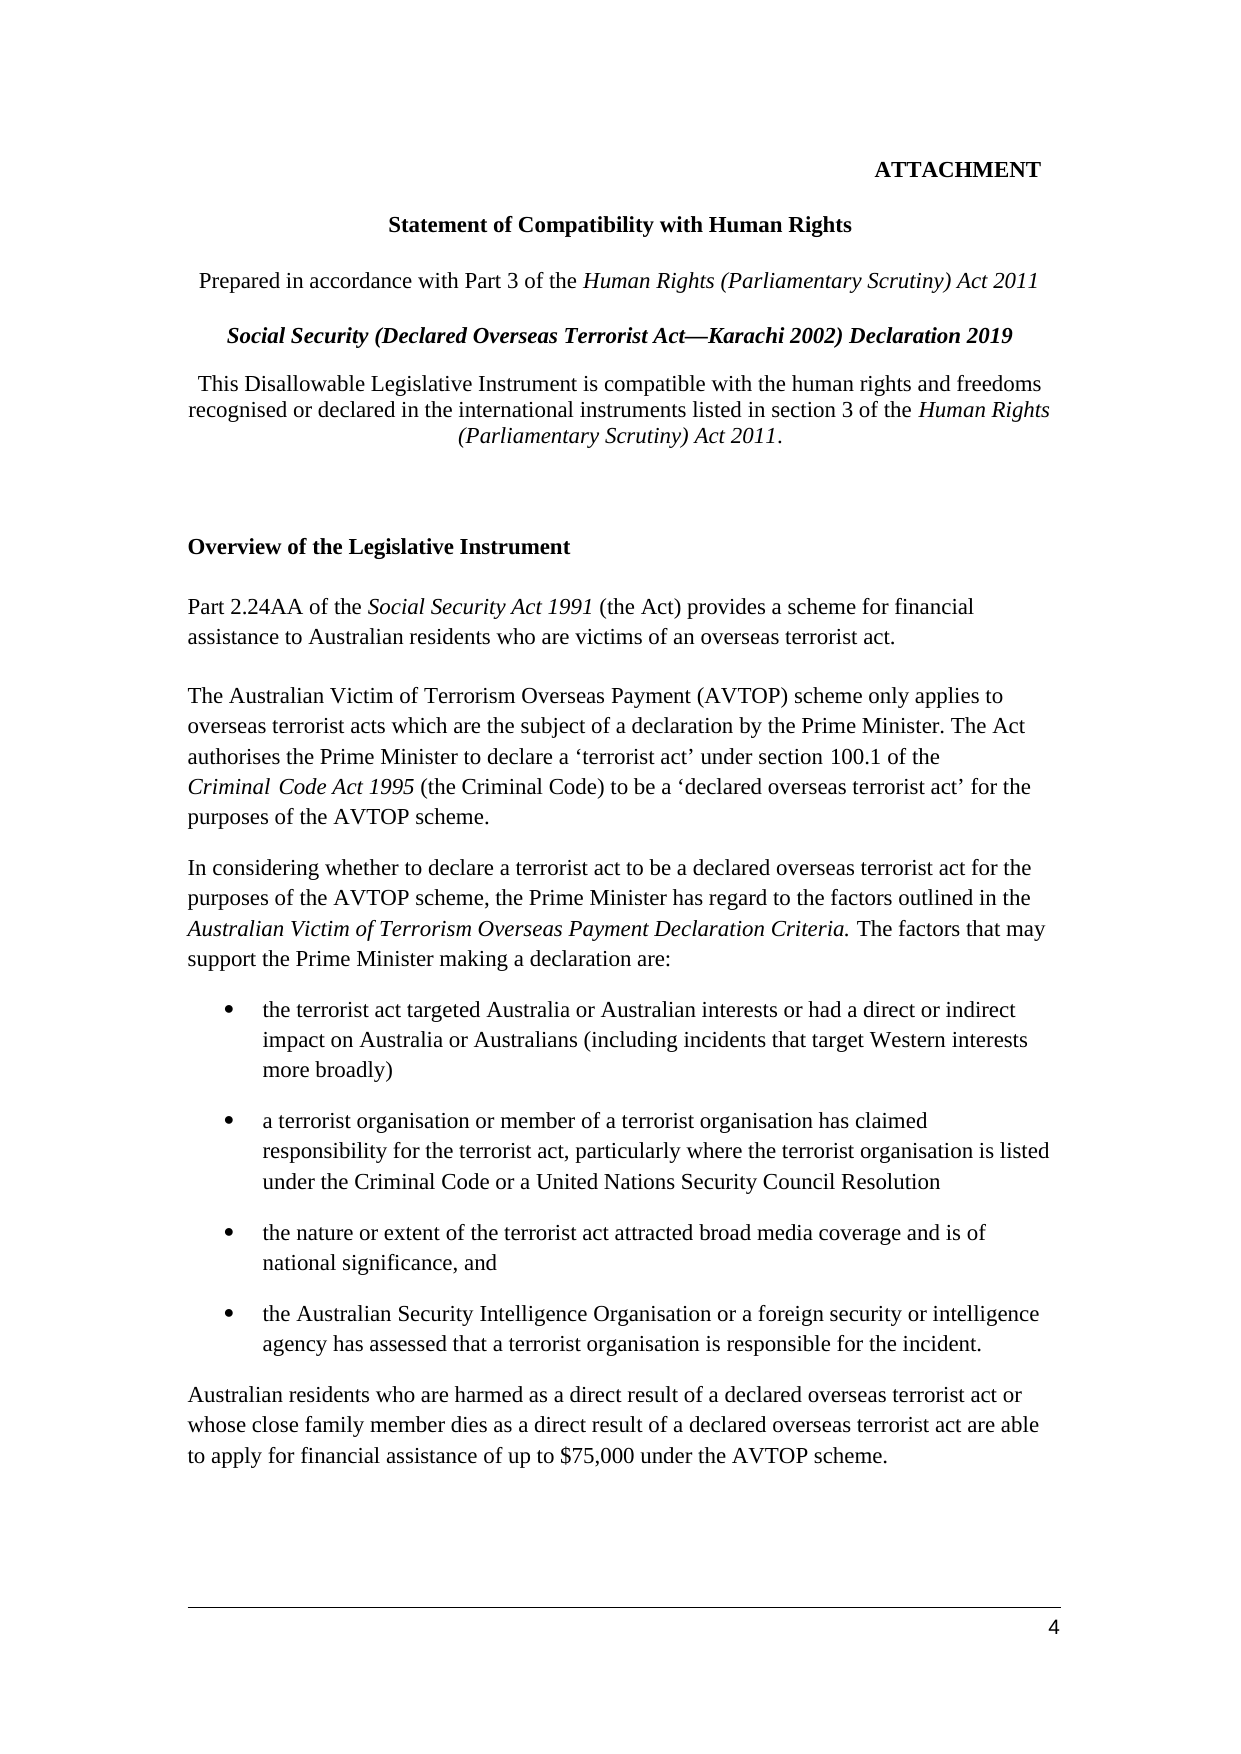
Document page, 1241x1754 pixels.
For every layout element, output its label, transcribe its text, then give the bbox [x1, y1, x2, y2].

text Prepared in accordance with Part 3 of the Human Rights (Parliamentary Scrutiny) Act 2011 [187, 267, 1053, 293]
list a terrorist organisation or member of a terrorist organisation has claimed responsibility for the terrorist act, particularly where the terrorist organisation is listed under the Criminal Code or a United Nations Security Council Resolution [225, 1107, 1053, 1194]
list the nature or extent of the terrorist act attracted broad media coverage and is of national significance, and [225, 1219, 1053, 1275]
text Australian residents who are harmed as a direct result of a declared overseas terrorist act or whose close family member dies as a direct result of a declared overseas terrorist act are able to apply for financial assistance of up to $75,000 under the AVTOP scheme. [187, 1381, 1053, 1468]
text In considering whether to declare a terrorist act to be a declared overseas terrorist act for the purposes of the AVTOP scheme, the Prime Minister has regard to the factors outlined in the Australian Victim of Terrorism Overseas Payment Declaration Criteria. The factors that may support the Prime Minister making a declaration are: [187, 854, 1053, 971]
text The Australian Victim of Terrorism Overseas Payment (AVTOP) scheme only applies to overseas terrorist acts which are the subject of a declaration by the Prime Minister. The Act authorises the Prime Minister to declare a ‘terrorist act’ under section 100.1 of the Criminal Code Act 1995 (the Criminal Code) to be a ‘declared overseas terrorist act’ for the purposes of the AVTOP scheme. [187, 682, 1053, 829]
list the terrorist act targeted Australia or Australian interests or had a direct or indirect impact on Australia or Australians (including incidents that target Western interests more broadly) [225, 996, 1053, 1083]
text This Disallowable Legislative Instrument is compatible with the human rights and freedoms recognised or declared in the international instruments listed in section 3 of the Human Rights (Parliamentary Scrutiny) Act 2011. [187, 369, 1053, 449]
text ATTACHMENT [187, 156, 1053, 182]
text Overview of the Legislative Instrument [187, 533, 1053, 560]
text Social Security (Declared Overseas Terrorist Act—Karachi 2002) Declaration 2019 [187, 322, 1053, 349]
text Part 2.24AA of the Social Security Act 1991 (the Act) provides a scheme for financial assistance to Australian residents who are victims of an overseas terrorist act. [187, 593, 1053, 649]
text Statement of Compatibility with Human Rights [187, 211, 1053, 238]
list the Australian Security Intelligence Organisation or a foreign security or intelligence agency has assessed that a terrorist organisation is responsible for the incident. [225, 1300, 1053, 1357]
